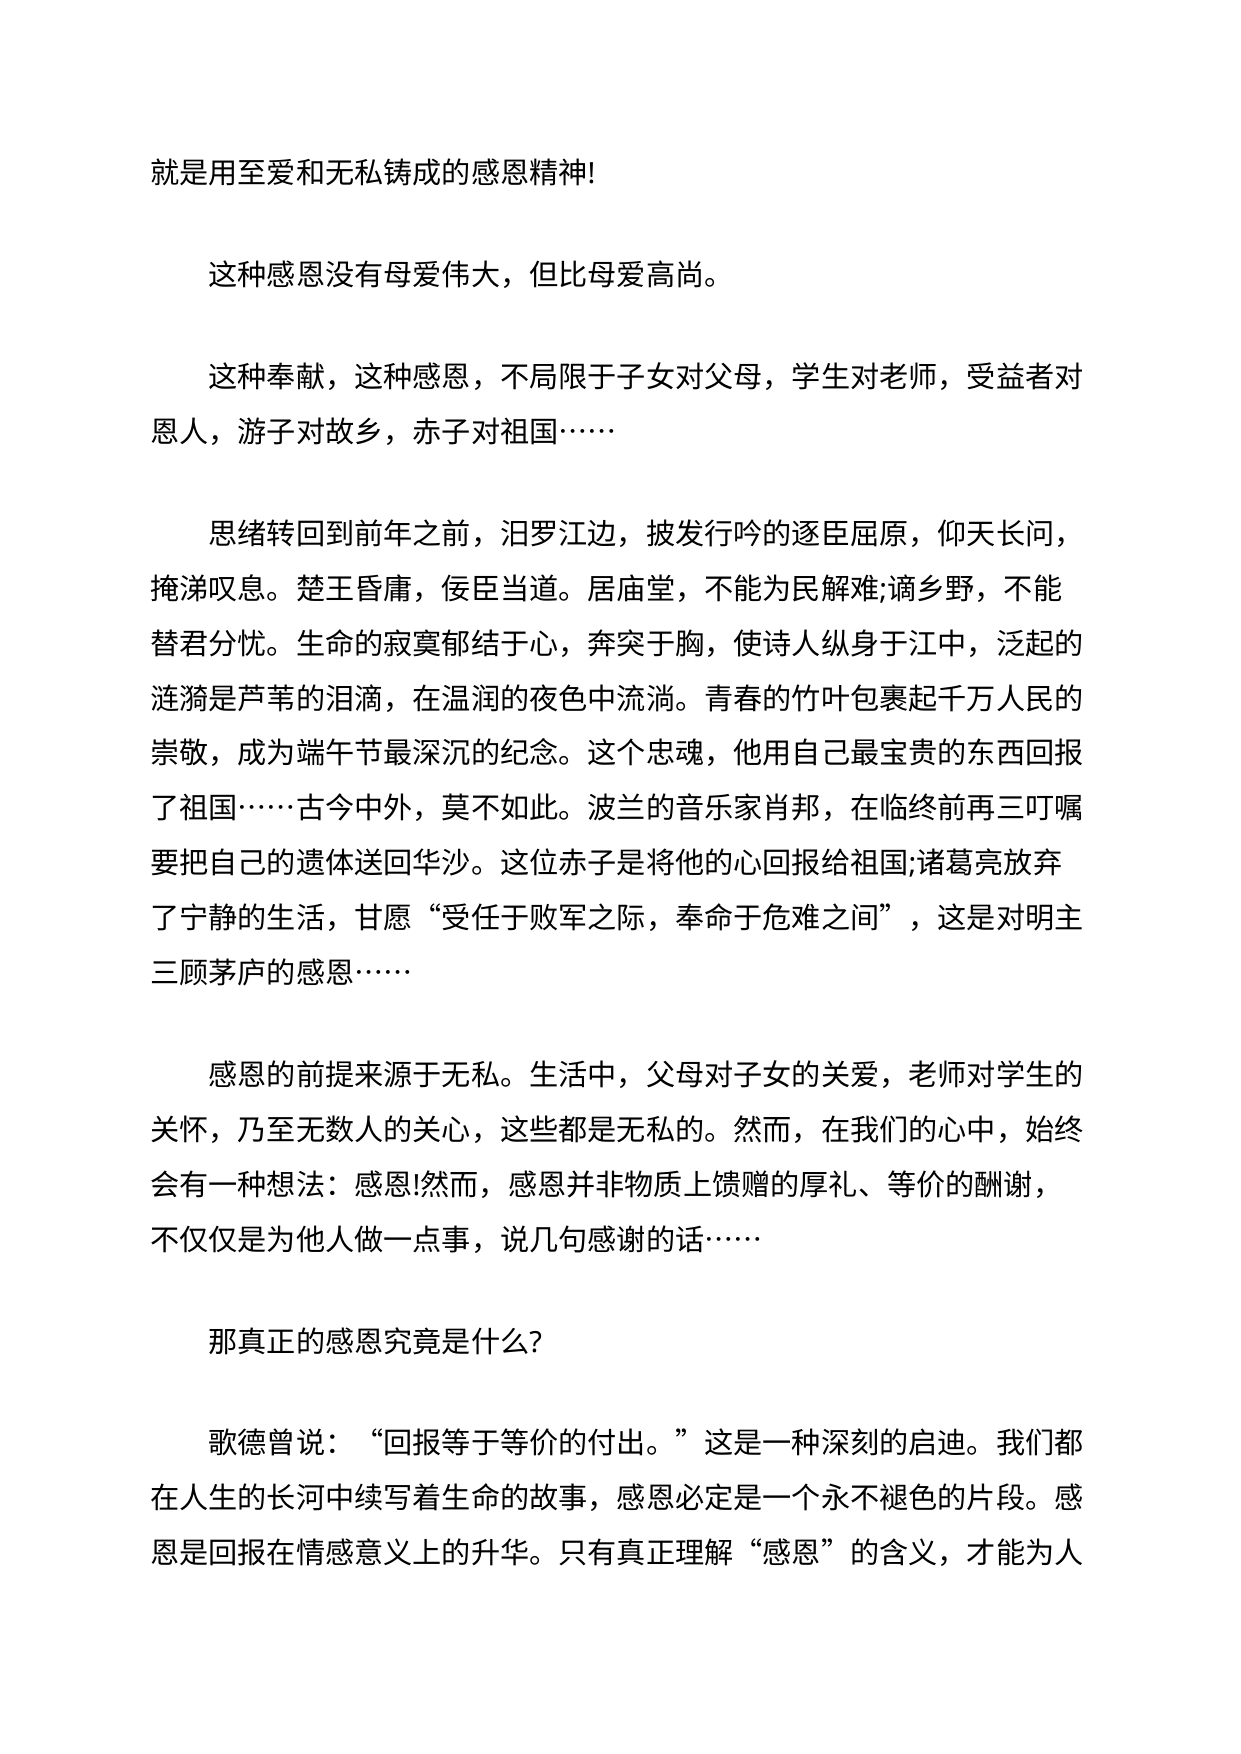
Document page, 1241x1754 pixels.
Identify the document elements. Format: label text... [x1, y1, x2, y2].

text 这种奉献，这种感恩，不局限于子女对父母，学生对老师，受益者对恩人，游子对故乡，赤子对祖国…… [150, 354, 1090, 451]
text 思绪转回到前年之前，汨罗江边，披发行吟的逐臣屈原，仰天长问，掩涕叹息。楚王昏庸，佞臣当道。居庙堂，不能为民解难;谪乡野，不能替君分忧。生命的寂寞郁结于心，奔突于胸，使诗人纵身于江中，泛起的涟漪是芦苇的泪滴，在温润的夜色中流淌。青春的竹叶包裹起千万人民的崇敬，成为端午节最深沉的纪念。这个忠魂，他用自己最宝贵的东西回报了祖国……古今中外，莫不如此。波兰的音乐家肖邦，在临终前再三叮嘱要把自己的遗体送回华沙。这位赤子是将他的心回报给祖国;诸葛亮放弃了宁静的生活，甘愿“受任于败军之际，奉命于危难之间”，这是对明主三顾茅庐的感恩…… [150, 510, 1090, 992]
text 那真正的感恩究竟是什么? [150, 1318, 1090, 1361]
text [150, 1420, 1090, 1572]
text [150, 150, 1090, 192]
text 感恩的前提来源于无私。生活中，父母对子女的关爱，老师对学生的关怀，乃至无数人的关心，这些都是无私的。然而，在我们的心中，始终会有一种想法：感恩!然而，感恩并非物质上馈赠的厚礼、等价的酬谢，不仅仅是为他人做一点事，说几句感谢的话…… [150, 1052, 1090, 1259]
text 这种感恩没有母爱伟大，但比母爱高尚。 [150, 252, 1090, 294]
